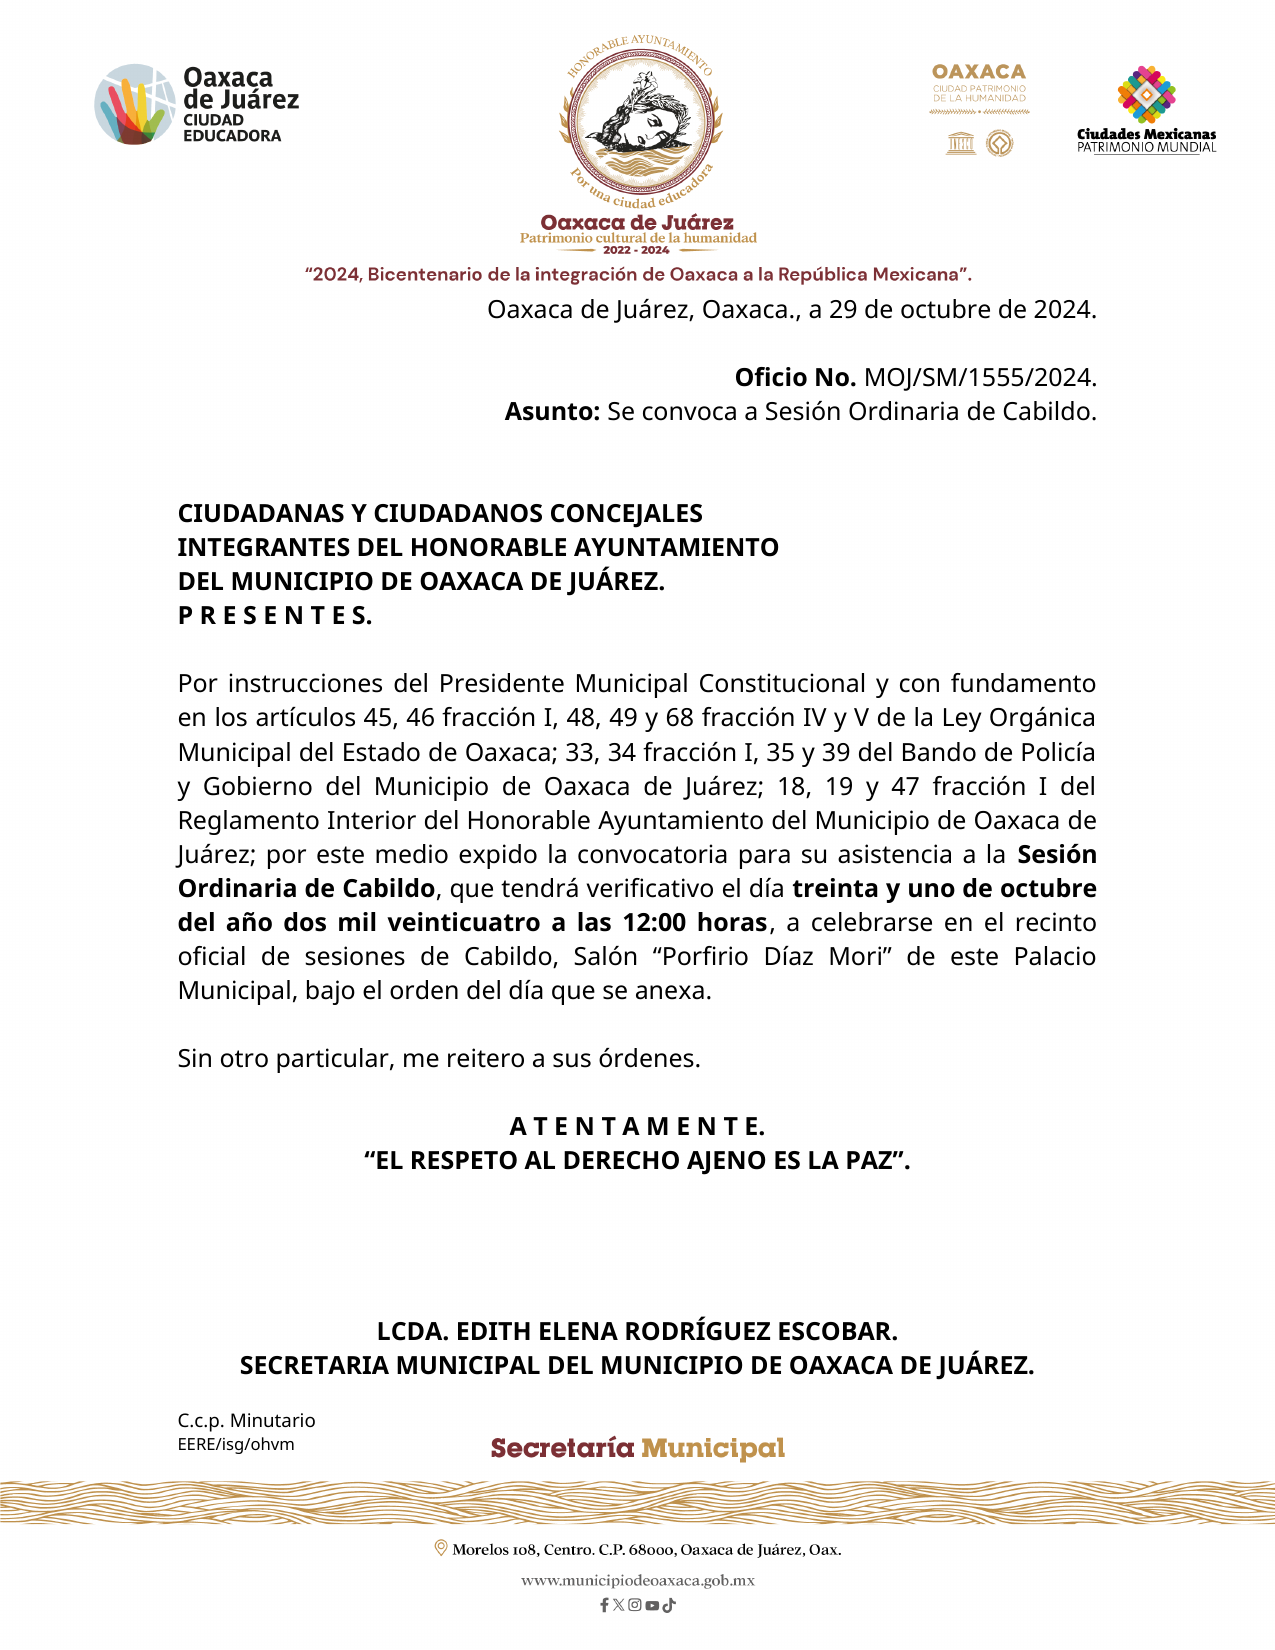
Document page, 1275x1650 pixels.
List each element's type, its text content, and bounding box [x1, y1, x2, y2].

text CIUDADANAS Y CIUDADANOS CONCEJALES [177, 496, 1098, 530]
text DEL MUNICIPIO DE OAXACA DE JUÁREZ. [177, 564, 1098, 598]
picture [0, 0, 1275, 1649]
text INTEGRANTES DEL HONORABLE AYUNTAMIENTO [177, 530, 1098, 564]
text LCDA. EDITH ELENA RODRÍGUEZ ESCOBAR. [177, 1313, 1098, 1347]
text Oaxaca de Juárez, Oaxaca., a 29 de octubre de 2024. [177, 291, 1098, 325]
text Sin otro particular, me reitero a sus órdenes. [177, 1041, 1098, 1075]
text Oficio No. MOJ/SM/1555/2024. [177, 359, 1098, 393]
text “EL RESPETO AL DERECHO AJENO ES LA PAZ”. [177, 1143, 1098, 1177]
text C.c.p. Minutario [177, 1407, 1098, 1432]
text SECRETARIA MUNICIPAL DEL MUNICIPIO DE OAXACA DE JUÁREZ. [177, 1347, 1098, 1381]
text A T E N T A M E N T E. [177, 1109, 1098, 1143]
text Asunto: Se convoca a Sesión Ordinaria de Cabildo. [177, 393, 1098, 428]
text P R E S E N T E S. [177, 598, 1098, 632]
text Por instrucciones del Presidente Municipal Constitucional y con fundamento en los artículos 45, 46 fracción I, 48, 49 y 68 fracción IV y V de la Ley Orgánica Municipal del Estado de Oaxaca; 33, 34 fracción I, 35 y 39 del Bando de Policía y Gobierno del Municipio de Oaxaca de Juárez; 18, 19 y 47 fracción I del Reglamento Interior del Honorable Ayuntamiento del Municipio de Oaxaca de Juárez; por este medio expido la convocatoria para su asistencia a la Sesión Ordinaria de Cabildo, que tendrá verificativo el día treinta y uno de octubre del año dos mil veinticuatro a las 12:00 horas, a celebrarse en el recinto oficial de sesiones de Cabildo, Salón “Porfirio Díaz Mori” de este Palacio Municipal, bajo el orden del día que se anexa. [177, 666, 1098, 1007]
text EERE/isg/ohvm [177, 1432, 1098, 1455]
